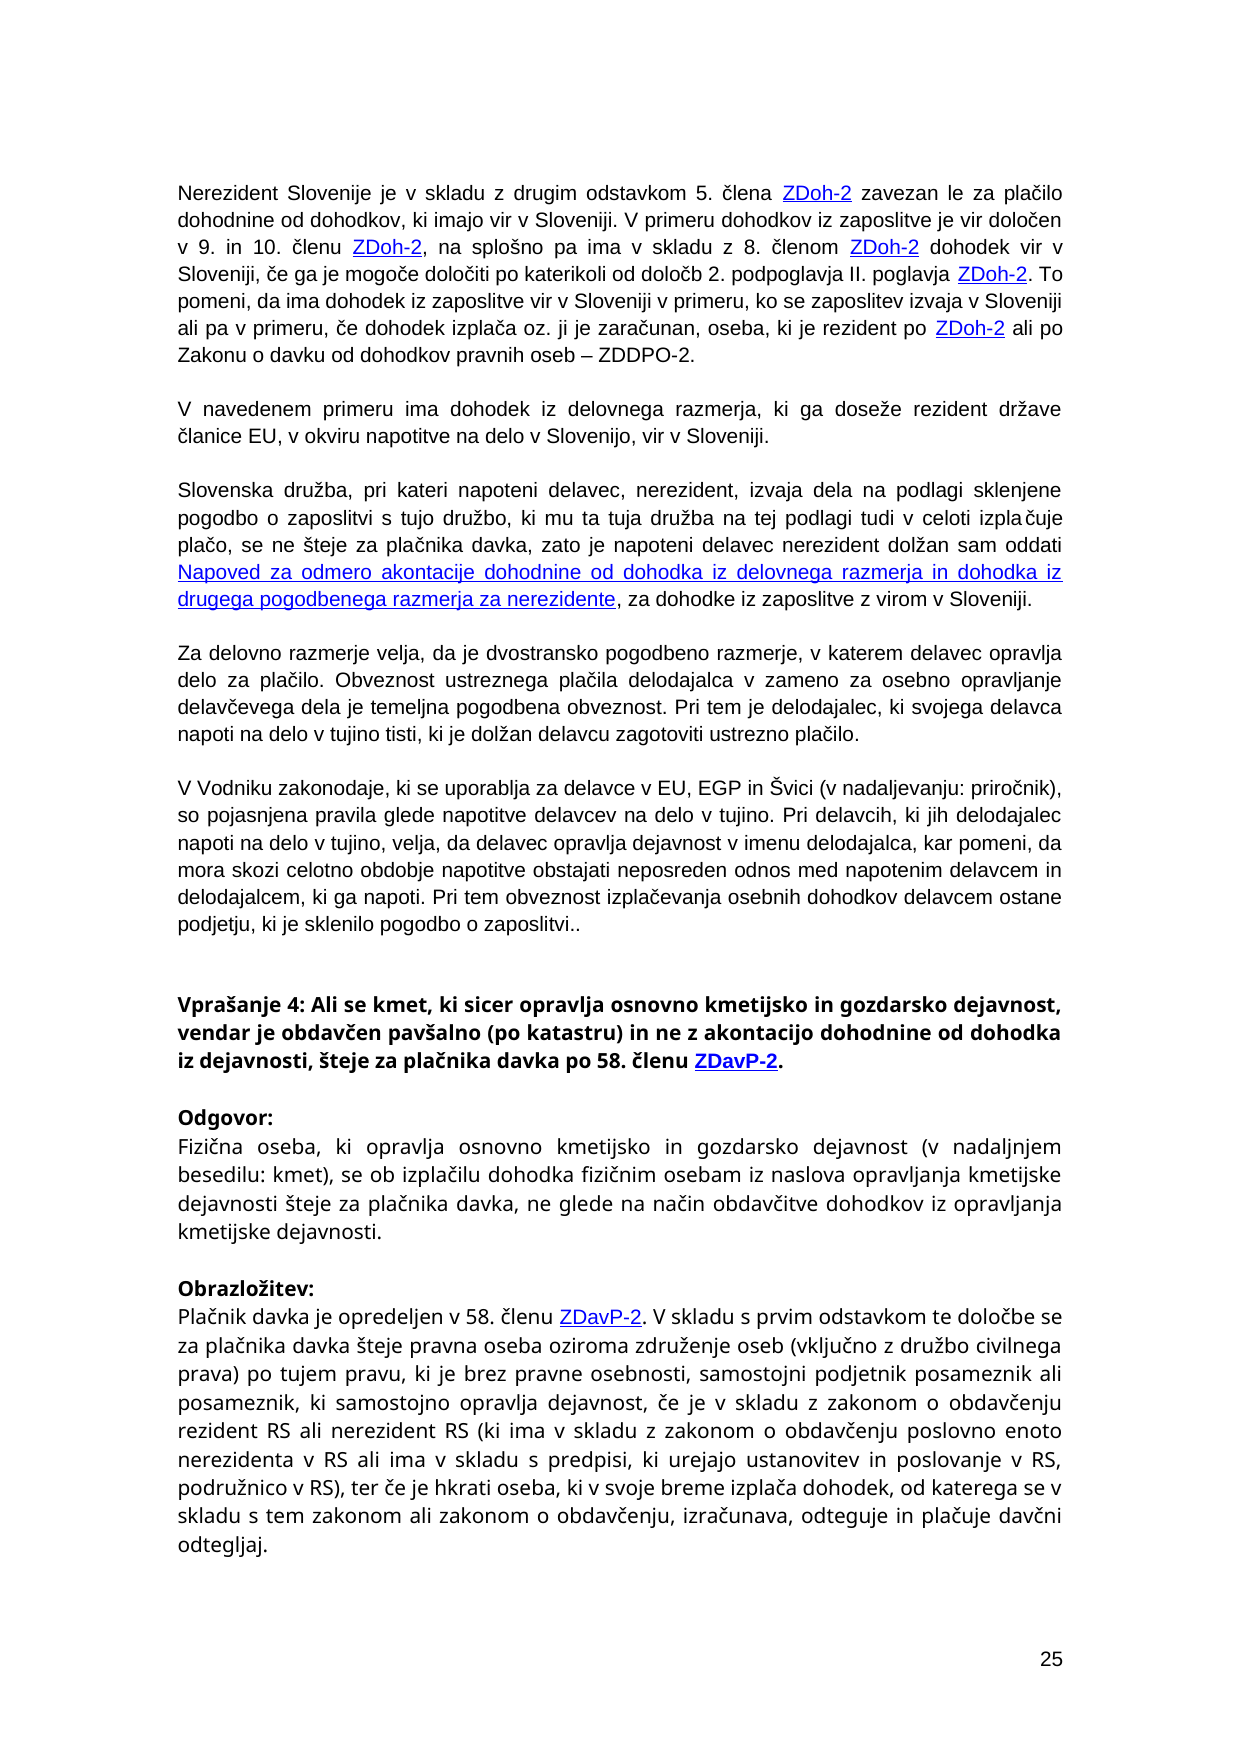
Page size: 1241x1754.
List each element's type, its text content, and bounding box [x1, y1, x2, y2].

text Nerezident Slovenije je v skladu z drugim odstavkom 5. člena ZDoh-2 zavezan le za plačilo dohodnine od dohodkov, ki imajo vir v Sloveniji. V primeru dohodkov iz zaposlitve je vir določen v 9. in 10. členu ZDoh-2, na splošno pa ima v skladu z 8. členom ZDoh-2 dohodek vir v Sloveniji, če ga je mogoče določiti po katerikoli od določb 2. podpoglavja II. poglavja ZDoh-2. To pomeni, da ima dohodek iz zaposlitve vir v Sloveniji v primeru, ko se zaposlitev izvaja v Sloveniji ali pa v primeru, če dohodek izplača oz. ji je zaračunan, oseba, ki je rezident po ZDoh-2 ali po Zakonu o davku od dohodkov pravnih oseb – ZDDPO-2. [177, 177, 1063, 367]
text Vprašanje 4: Ali se kmet, ki sicer opravlja osnovno kmetijsko in gozdarsko dejavnost, vendar je obdavčen pavšalno (po katastru) in ne z akontacijo dohodnine od dohodka iz dejavnosti, šteje za plačnika davka po 58. členu ZDavP-2. [177, 990, 1063, 1075]
text Obrazložitev: [177, 1274, 1063, 1302]
text V navedenem primeru ima dohodek iz delovnega razmerja, ki ga doseže rezident države članice EU, v okviru napotitve na delo v Slovenijo, vir v Sloveniji. [177, 394, 1063, 448]
text V Vodniku zakonodaje, ki se uporablja za delavce v EU, EGP in Švici (v nadaljevanju: priročnik), so pojasnjena pravila glede napotitve delavcev na delo v tujino. Pri delavcih, ki jih delodajalec napoti na delo v tujino, velja, da delavec opravlja dejavnost v imenu delodajalca, kar pomeni, da mora skozi celotno obdobje napotitve obstajati neposreden odnos med napotenim delavcem in delodajalcem, ki ga napoti. Pri tem obveznost izplačevanja osebnih dohodkov delavcem ostane podjetju, ki je sklenilo pogodbo o zaposlitvi.. [177, 773, 1063, 936]
text Plačnik davka je opredeljen v 58. členu ZDavP-2. V skladu s prvim odstavkom te določbe se za plačnika davka šteje pravna oseba oziroma združenje oseb (vključno z družbo civilnega prava) po tujem pravu, ki je brez pravne osebnosti, samostojni podjetnik posameznik ali posameznik, ki samostojno opravlja dejavnost, če je v skladu z zakonom o obdavčenju rezident RS ali nerezident RS (ki ima v skladu z zakonom o obdavčenju poslovno enoto nerezidenta v RS ali ima v skladu s predpisi, ki urejajo ustanovitev in poslovanje v RS, podružnico v RS), ter če je hkrati oseba, ki v svoje breme izplača dohodek, od katerega se v skladu s tem zakonom ali zakonom o obdavčenju, izračunava, odteguje in plačuje davčni odtegljaj. [177, 1302, 1063, 1558]
text Odgovor: [177, 1103, 1063, 1132]
text Za delovno razmerje velja, da je dvostransko pogodbeno razmerje, v katerem delavec opravlja delo za plačilo. Obveznost ustreznega plačila delodajalca v zameno za osebno opravljanje delavčevega dela je temeljna pogodbena obveznost. Pri tem je delodajalec, ki svojega delavca napoti na delo v tujino tisti, ki je dolžan delavcu zagotoviti ustrezno plačilo. [177, 638, 1063, 746]
text Fizična oseba, ki opravlja osnovno kmetijsko in gozdarsko dejavnost (v nadaljnjem besedilu: kmet), se ob izplačilu dohodka fizičnim osebam iz naslova opravljanja kmetijske dejavnosti šteje za plačnika davka, ne glede na način obdavčitve dohodkov iz opravljanja kmetijske dejavnosti. [177, 1132, 1063, 1246]
text Slovenska družba, pri kateri napoteni delavec, nerezident, izvaja dela na podlagi sklenjene pogodbo o zaposlitvi s tujo družbo, ki mu ta tuja družba na tej podlagi tudi v celoti izplačuje plačo, se ne šteje za plačnika davka, zato je napoteni delavec nerezident dolžan sam oddati Napoved za odmero akontacije dohodnine od dohodka iz delovnega razmerja in dohodka iz drugega pogodbenega razmerja za nerezidente, za dohodke iz zaposlitve z virom v Sloveniji. [177, 475, 1063, 581]
